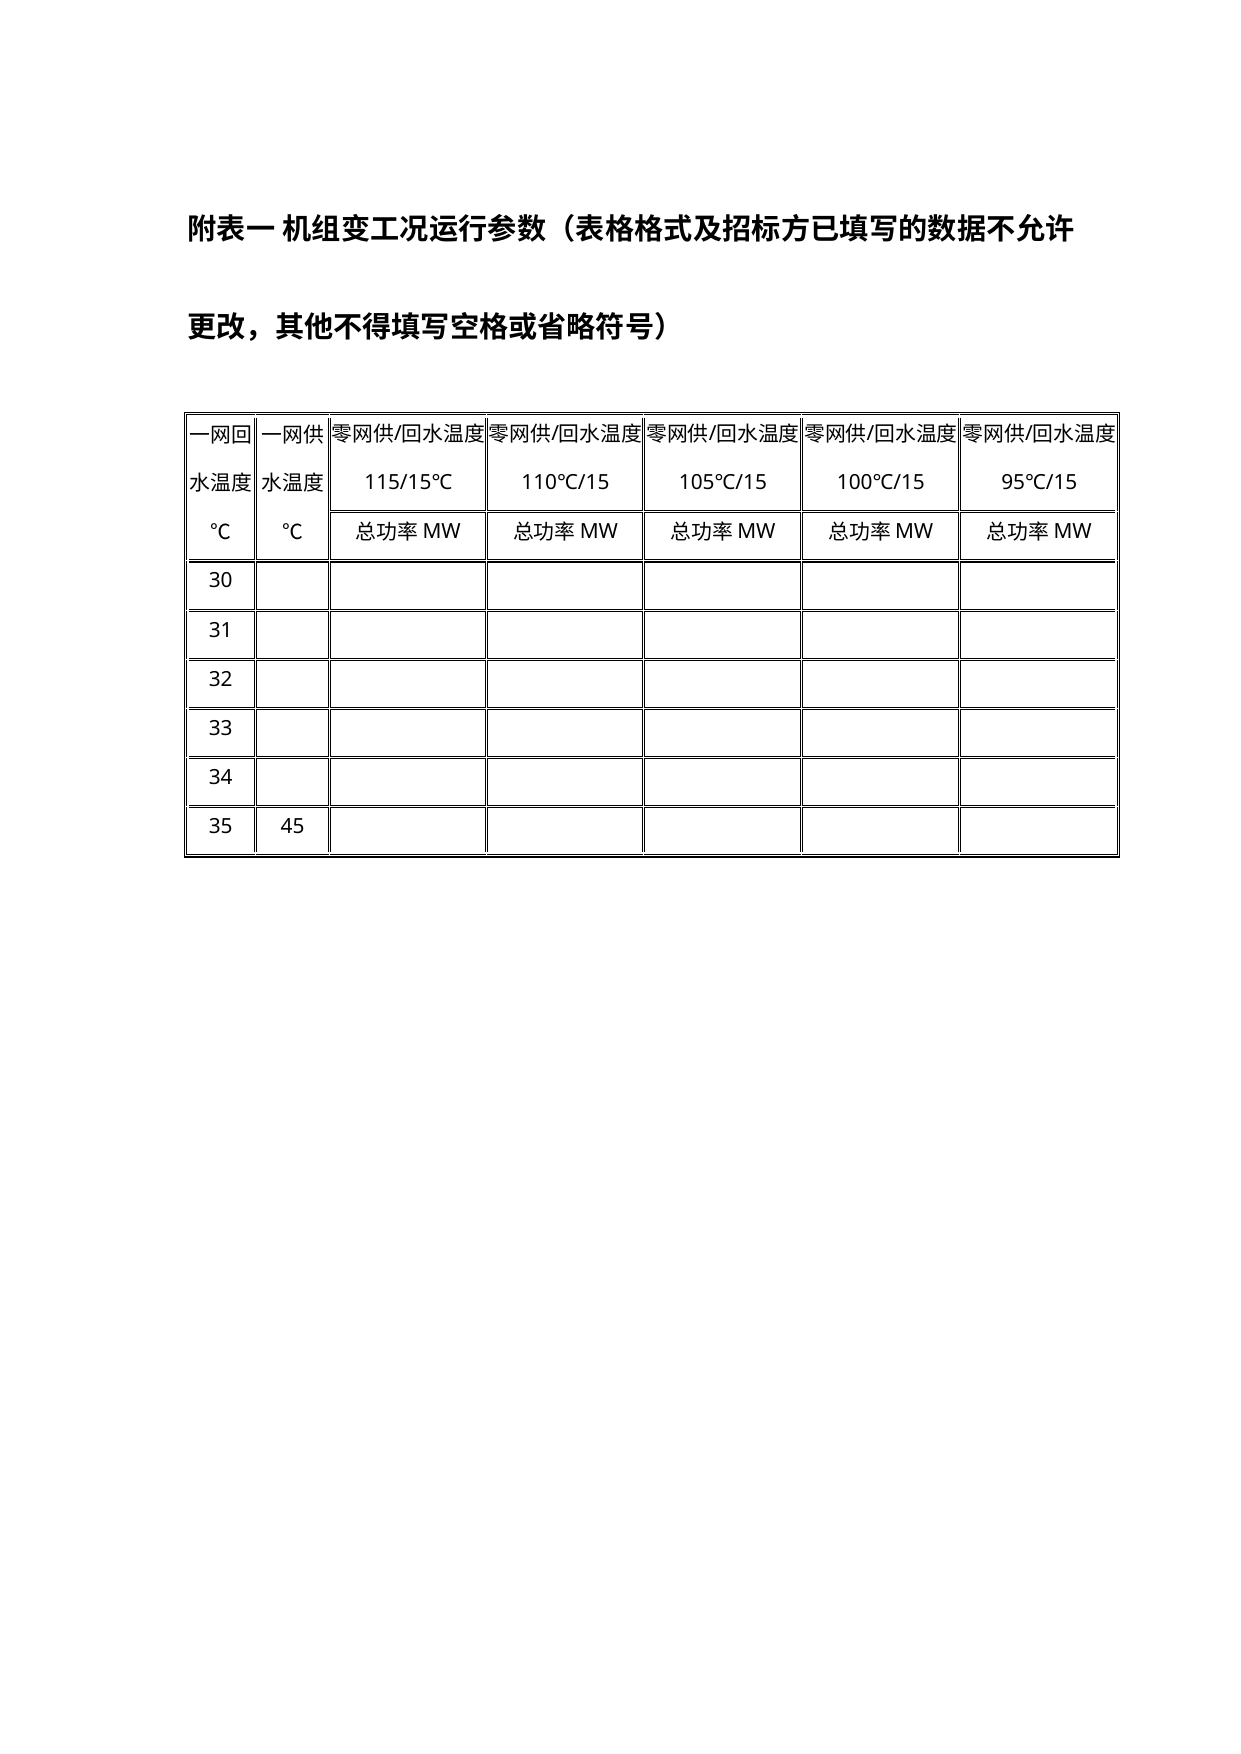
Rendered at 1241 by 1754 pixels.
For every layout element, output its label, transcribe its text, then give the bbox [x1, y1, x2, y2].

table_cell [488, 563, 642, 608]
table_cell [487, 805, 644, 854]
table_cell 34 [186, 756, 255, 805]
table_cell 45 [255, 808, 329, 854]
table_cell [961, 658, 1117, 707]
table_cell 31 [187, 609, 254, 658]
table_cell [803, 661, 958, 707]
table_cell [803, 710, 958, 756]
table_cell [959, 559, 1118, 608]
table_cell 33 [187, 707, 254, 756]
table_cell [961, 707, 1117, 756]
table_cell [803, 612, 958, 658]
table_cell [645, 759, 800, 805]
table_cell [488, 612, 642, 658]
table_cell [257, 563, 328, 608]
table_cell [331, 563, 485, 608]
table_cell 30 [186, 559, 255, 608]
table_cell 总功率MW [488, 513, 642, 559]
table_cell [331, 612, 485, 658]
subtitle 附表一 机组变工况运行参数（表格格式及招标方已填写的数据不允许更改，其他不得填写空格或省略符号） [187, 194, 1078, 357]
table_cell [645, 612, 800, 658]
table_cell [645, 563, 800, 608]
table_header 零网供/回水温度110℃/15 [487, 413, 644, 510]
table_cell 总功率MW [959, 510, 1118, 559]
table_cell [959, 805, 1118, 854]
table_cell 总功率MW [331, 513, 485, 559]
table_cell [257, 612, 328, 658]
table_cell [330, 805, 487, 854]
table_cell [802, 808, 959, 854]
table_cell [331, 759, 485, 805]
table_header 一网回水温度℃ [187, 415, 255, 559]
table_cell [644, 805, 802, 854]
table_header 零网供/回水温度115/15℃ [330, 413, 487, 510]
table_header 零网供/回水温度100℃/15 [802, 415, 959, 510]
table_cell [257, 759, 328, 805]
table_cell [803, 759, 958, 805]
table_cell [488, 661, 642, 707]
table_header 一网供水温度℃ [255, 415, 329, 559]
table_cell [257, 710, 328, 756]
table_cell 35 [186, 805, 255, 854]
table_cell [959, 756, 1118, 805]
table_cell [488, 759, 642, 805]
table_cell [331, 710, 485, 756]
table_cell [961, 609, 1117, 658]
table_cell [257, 661, 328, 707]
table_cell 32 [187, 658, 254, 707]
table_cell [331, 661, 485, 707]
table_cell 总功率MW [803, 513, 958, 559]
table_header 零网供/回水温度105℃/15 [644, 413, 802, 510]
table_cell [645, 661, 800, 707]
table_cell 总功率MW [645, 513, 800, 559]
table_cell [803, 563, 958, 608]
table_cell [645, 710, 800, 756]
table_cell [488, 710, 642, 756]
table_header 零网供/回水温度95℃/15 [959, 415, 1117, 510]
